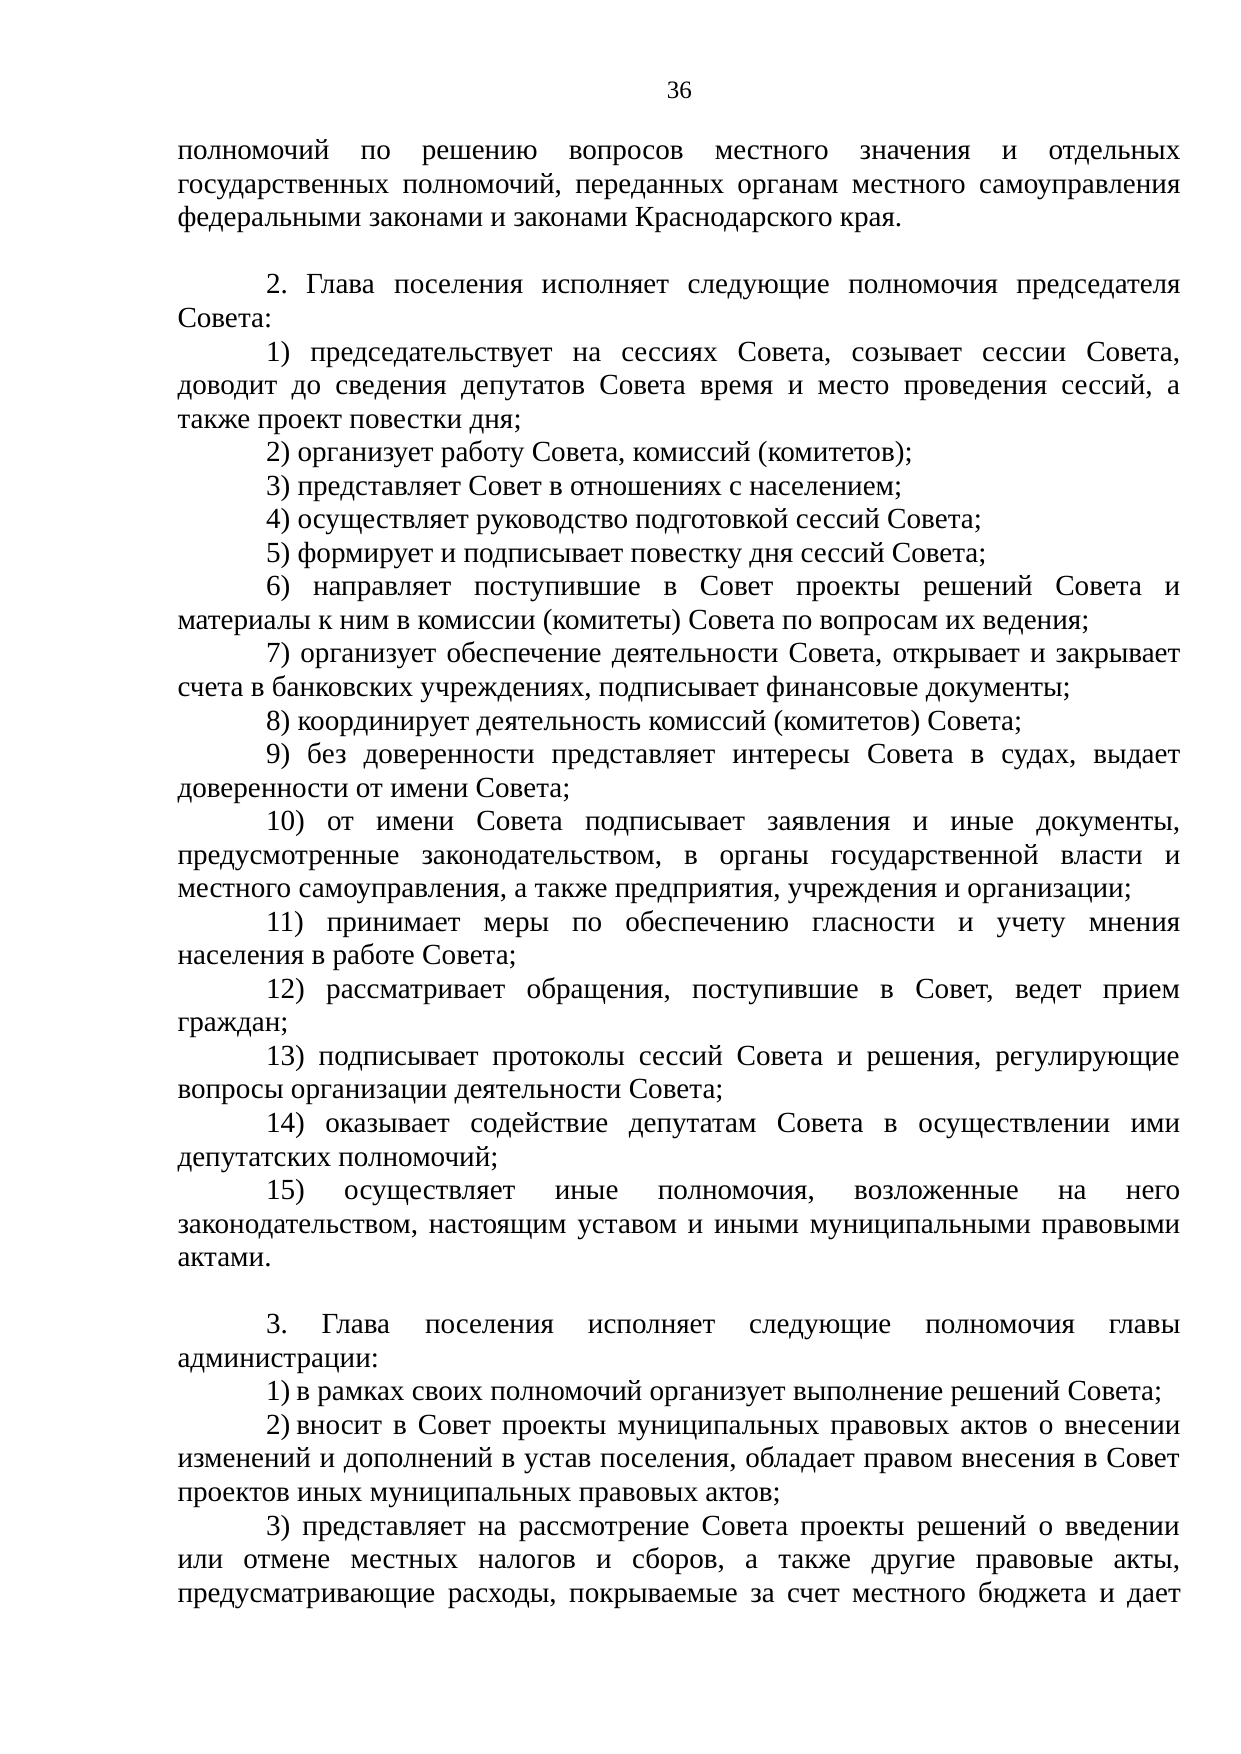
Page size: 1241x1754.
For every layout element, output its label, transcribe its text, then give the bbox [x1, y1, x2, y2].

text 2. Глава поселения исполняет следующие полномочия председателя Совета: [177, 267, 1181, 334]
list вносит в Совет проекты муниципальных правовых актов о внесении изменений и дополнений в устав поселения, обладает правом внесения в Совет проектов иных муниципальных правовых актов; [177, 1407, 1181, 1508]
text 3. Глава поселения исполняет следующие полномочия главы администрации: [177, 1306, 1181, 1373]
list в рамках своих полномочий организует выполнение решений Совета; [177, 1373, 1181, 1407]
text 12) рассматривает обращения, поступившие в Совет, ведет прием граждан; [177, 971, 1181, 1038]
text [177, 132, 1181, 233]
text 14) оказывает содействие депутатам Совета в осуществлении ими депутатских полномочий; [177, 1105, 1181, 1172]
text 9) без доверенности представляет интересы Совета в судах, выдает доверенности от имени Совета; [177, 736, 1181, 803]
text 6) направляет поступившие в Совет проекты решений Совета и материалы к ним в комиссии (комитеты) Совета по вопросам их ведения; [177, 568, 1181, 636]
text 11) принимает меры по обеспечению гласности и учету мнения населения в работе Совета; [177, 904, 1181, 971]
text 10) от имени Совета подписывает заявления и иные документы, предусмотренные законодательством, в органы государственной власти и местного самоуправления, а также предприятия, учреждения и организации; [177, 803, 1181, 904]
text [177, 1508, 1181, 1608]
text 7) организует обеспечение деятельности Совета, открывает и закрывает счета в банковских учреждениях, подписывает финансовые документы; [177, 636, 1181, 703]
text 8) координирует деятельность комиссий (комитетов) Совета; [177, 703, 1181, 736]
text 3) представляет Совет в отношениях с населением; [177, 468, 1181, 501]
text 2) организует работу Совета, комиссий (комитетов); [177, 434, 1181, 468]
text 4) осуществляет руководство подготовкой сессий Совета; [177, 501, 1181, 535]
text 5) формирует и подписывает повестку дня сессий Совета; [177, 535, 1181, 568]
text 15) осуществляет иные полномочия, возложенные на него законодательством, настоящим уставом и иными муниципальными правовыми актами. [177, 1172, 1181, 1273]
text 13) подписывает протоколы сессий Совета и решения, регулирующие вопросы организации деятельности Совета; [177, 1038, 1181, 1105]
text 1) председательствует на сессиях Совета, созывает сессии Совета, доводит до сведения депутатов Совета время и место проведения сессий, а также проект повестки дня; [177, 334, 1181, 434]
